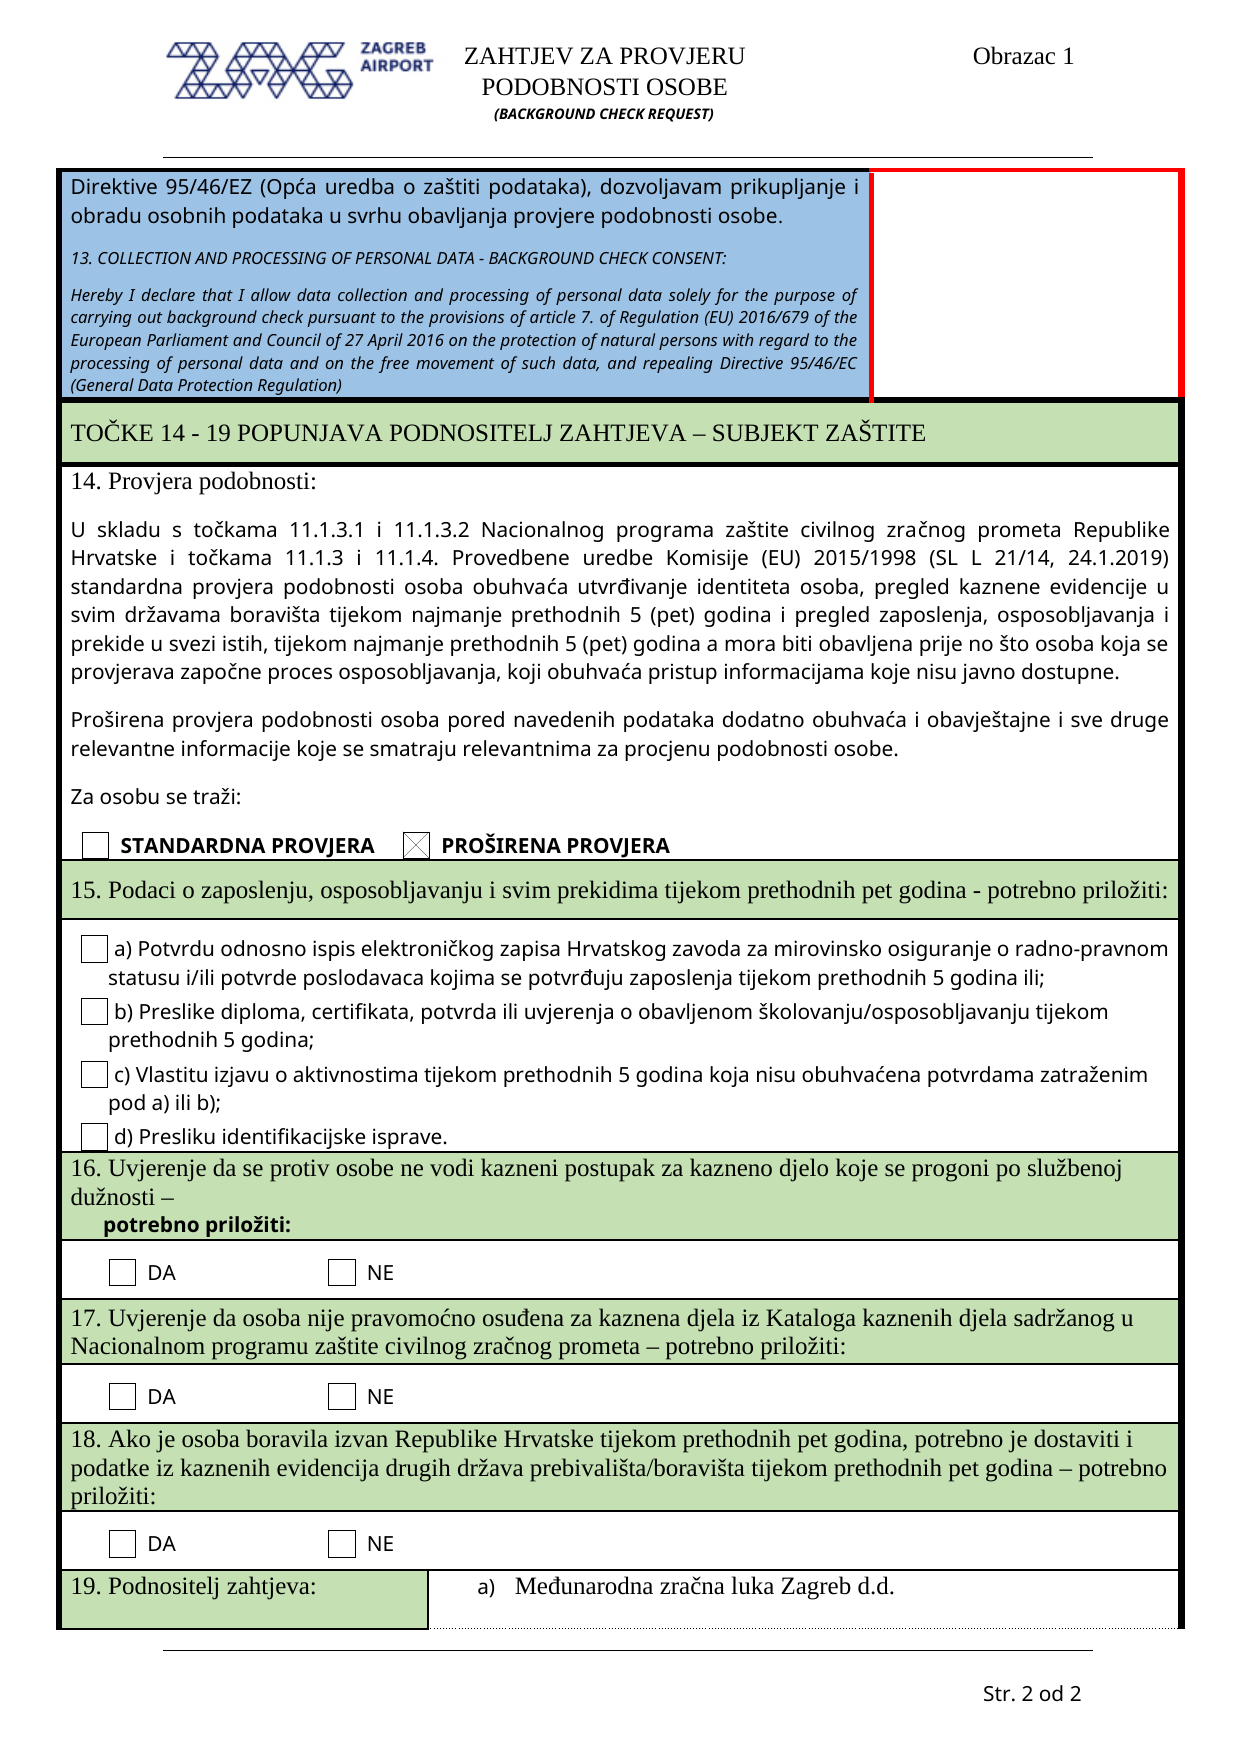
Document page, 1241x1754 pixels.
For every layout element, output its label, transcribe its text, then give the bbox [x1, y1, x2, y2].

table_cell [62, 1365, 1178, 1422]
table_cell [62, 1571, 427, 1628]
table_cell [62, 467, 1178, 859]
table_cell [429, 1571, 1178, 1628]
table_cell [62, 403, 1178, 462]
table_cell [62, 1300, 1178, 1363]
table_cell [62, 1153, 1178, 1239]
table_cell [62, 1424, 1178, 1510]
table_cell [874, 172, 1178, 397]
table_cell [62, 1512, 1178, 1569]
table_cell b) Preslike diploma, certifikata, potvrda ili uvjerenja o obavljenom školovanju/osposobljavanju tijekom prethodnih 5 godina; c) Vlastitu izjavu o aktivnostima tijekom prethodnih 5 godina koja nisu obuhvaćena potvrdama zatraženim pod a) ili b); d) Presliku identifikacijske isprave. [62, 920, 1178, 1151]
picture [162, 41, 448, 102]
table_cell [62, 861, 1178, 918]
table_cell [62, 172, 871, 397]
table_cell [62, 1241, 1178, 1298]
